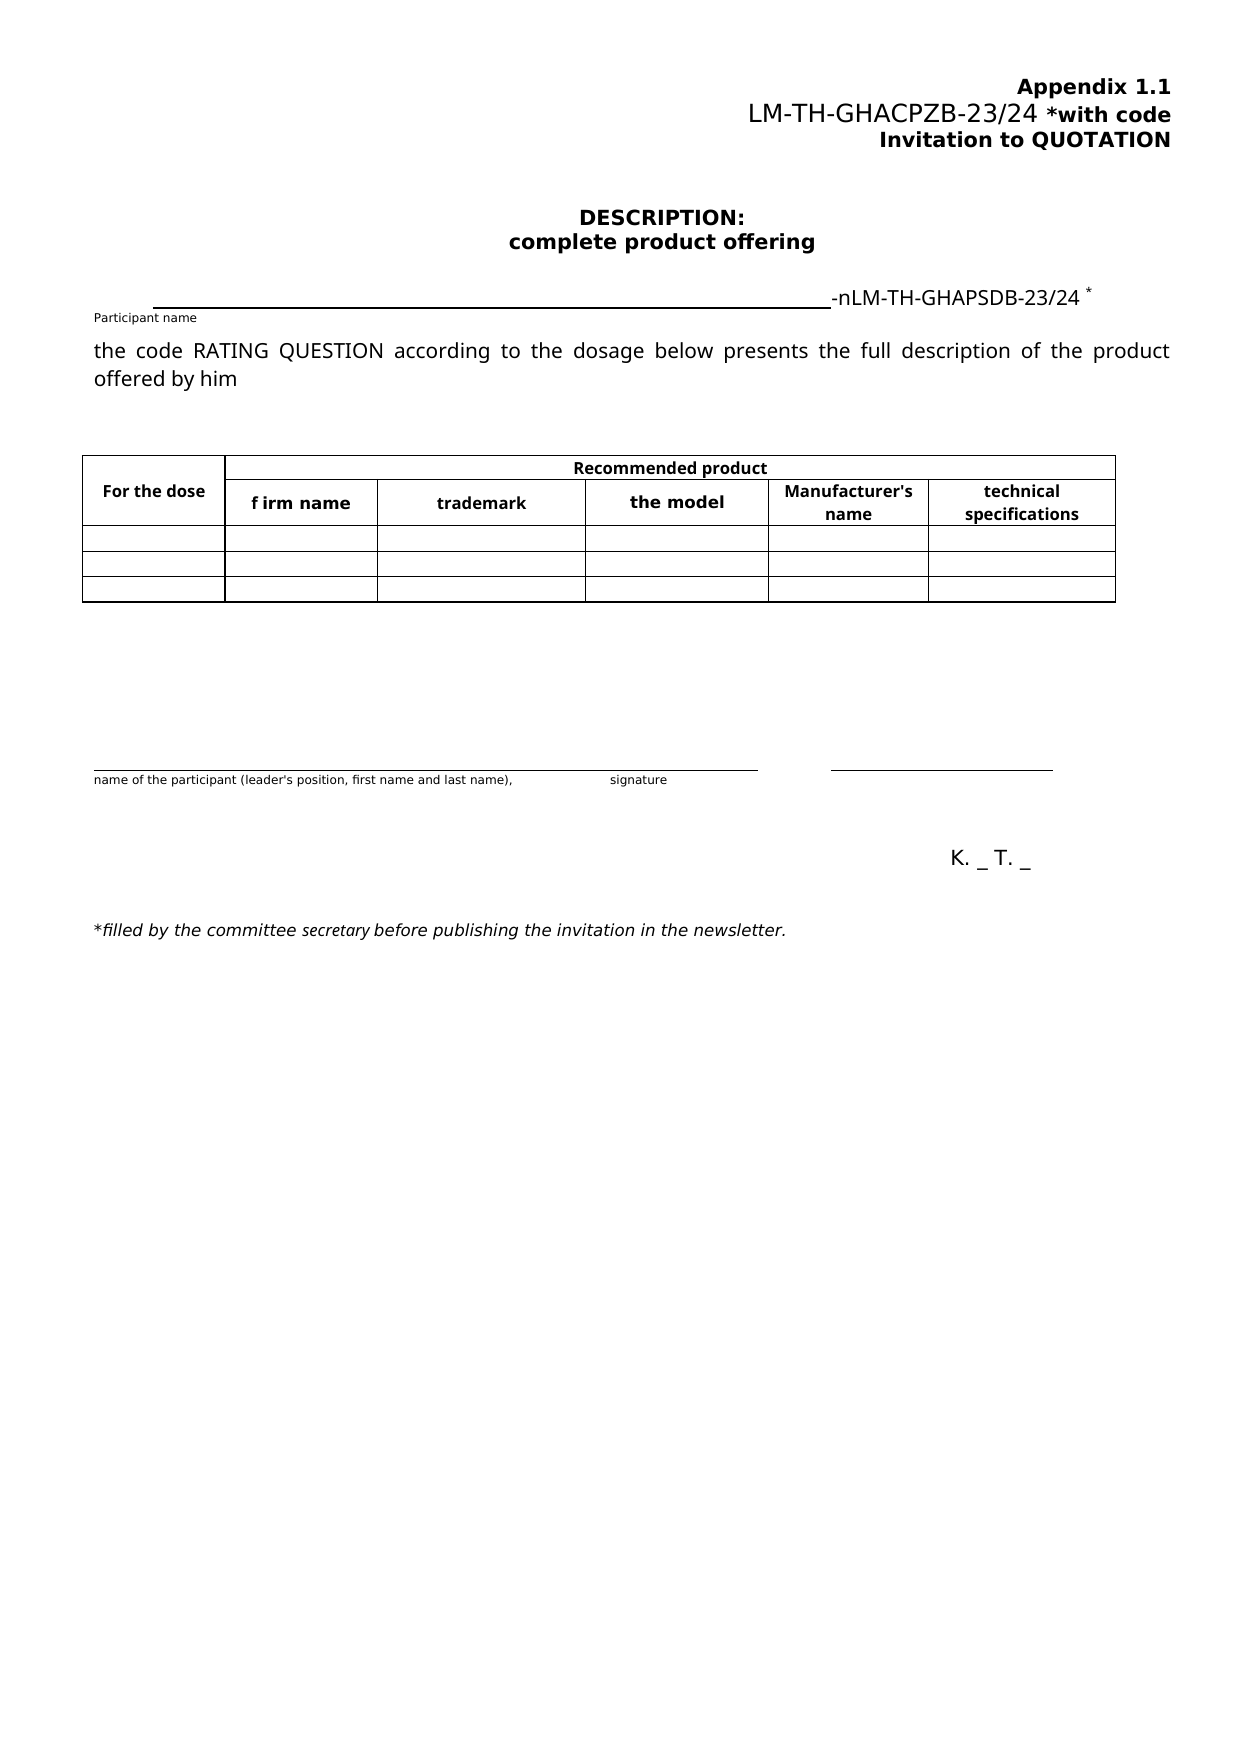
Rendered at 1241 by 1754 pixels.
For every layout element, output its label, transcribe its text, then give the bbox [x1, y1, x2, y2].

table_cell [586, 526, 768, 551]
table_cell [378, 526, 585, 551]
table_cell [83, 526, 224, 551]
text -nLM-TH-GHAPSDB-23/24 * [94, 283, 1171, 312]
table_cell [769, 552, 928, 576]
table_header Recommended product [226, 456, 1115, 479]
table_cell [226, 577, 377, 601]
table_header For the dose [83, 456, 224, 525]
subtitle complete product offering [94, 230, 1171, 255]
table_cell [929, 526, 1115, 551]
table_cell [226, 526, 377, 551]
table_cell [929, 552, 1115, 576]
table_cell [586, 552, 768, 576]
table_cell trademark [378, 480, 585, 525]
text LM-TH-GHACPZB-23/24 *with code [94, 99, 1171, 128]
table_cell [929, 577, 1115, 601]
text K. _ T. _ [94, 846, 1171, 870]
table_cell Manufacturer's name [769, 480, 928, 525]
text name of the participant (leader's position, first name and last name), signature [94, 773, 1171, 798]
table_cell [226, 552, 377, 576]
text Participant name [94, 312, 1171, 336]
table_cell [586, 577, 768, 601]
subtitle Appendix 1.1 [94, 75, 1171, 99]
table_cell [83, 577, 224, 601]
text *filled by the committee secretary before publishing the invitation in the newsletter. [94, 919, 1171, 942]
table_cell the model [586, 480, 768, 525]
text Invitation to QUOTATION [94, 128, 1171, 153]
text the code RATING QUESTION according to the dosage below presents the full description of the product offered by him [94, 336, 1171, 393]
table_cell [83, 552, 224, 576]
subtitle DESCRIPTION: [94, 206, 1171, 230]
table_cell [769, 526, 928, 551]
table_cell technical specifications [929, 480, 1115, 525]
table_cell [769, 577, 928, 601]
table_cell [378, 577, 585, 601]
table_cell [378, 552, 585, 576]
table_cell f irm name [226, 480, 377, 525]
